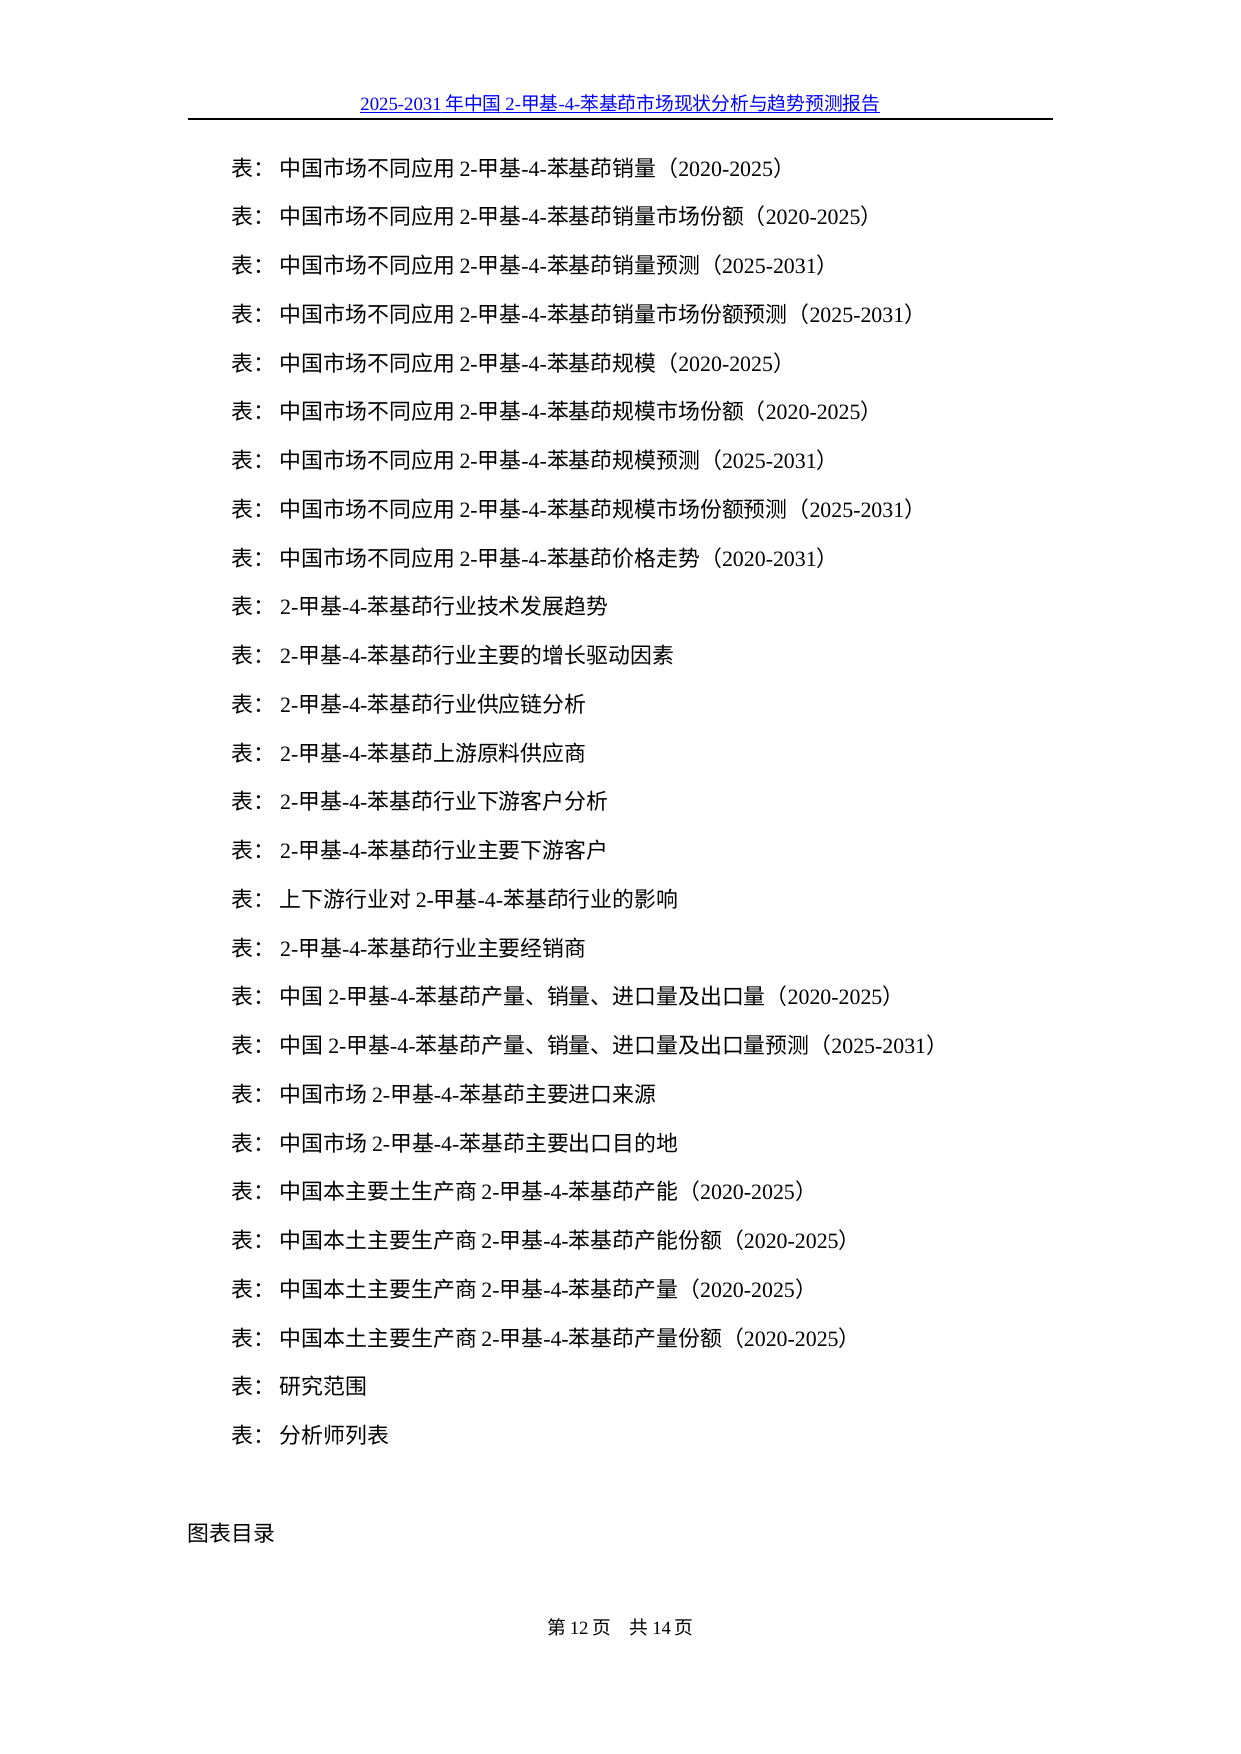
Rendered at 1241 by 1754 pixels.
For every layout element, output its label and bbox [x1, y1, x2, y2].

text [187, 150, 1053, 1548]
